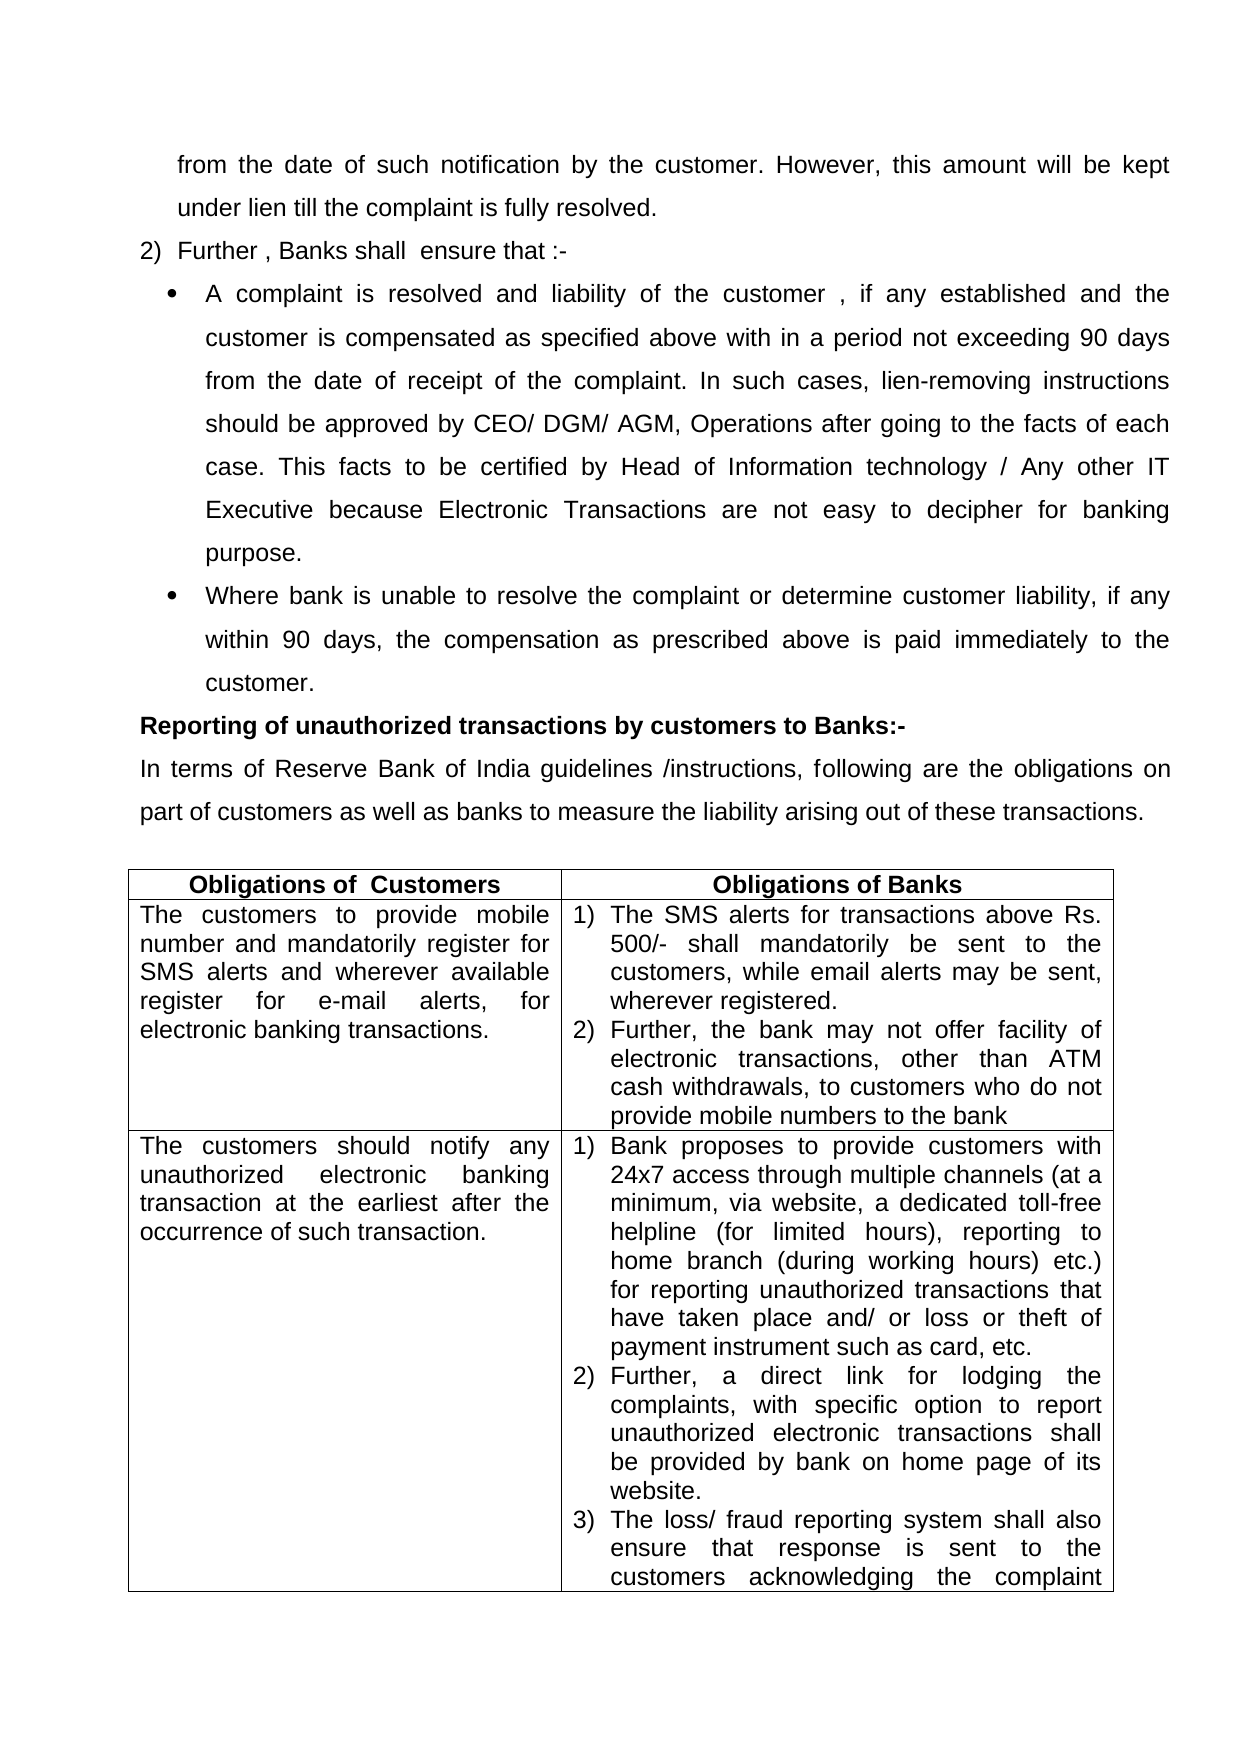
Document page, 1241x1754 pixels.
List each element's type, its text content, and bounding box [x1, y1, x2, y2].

list Further , Banks shall ensure that :- [139, 236, 1172, 265]
text In terms of Reserve Bank of India guidelines /instructions, following are the obligations on part of customers as well as banks to measure the liability arising out of these transactions. [139, 754, 1172, 826]
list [139, 150, 1172, 222]
table_cell The customers to provide mobile number and mandatorily register for SMS alerts and wherever available register for e-mail alerts, for electronic banking transactions. [129, 900, 561, 1130]
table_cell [129, 1131, 561, 1591]
list A complaint is resolved and liability of the customer , if any established and the customer is compensated as specified above with in a period not exceeding 90 days from the date of receipt of the complaint. In such cases, lien-removing instructions should be approved by CEO/ DGM/ AGM, Operations after going to the facts of each case. This facts to be certified by Head of Information technology / Any other IT Executive because Electronic Transactions are not easy to decipher for banking purpose. [168, 279, 1172, 567]
table_header Obligations of Banks [562, 870, 1113, 899]
table_header Obligations of Customers [129, 870, 561, 899]
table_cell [562, 1131, 1113, 1591]
table_cell The SMS alerts for transactions above Rs. 500/- shall mandatorily be sent to the customers, while email alerts may be sent, wherever registered. Further, the bank may not offer facility of electronic transactions, other than ATM cash withdrawals, to customers who do not provide mobile numbers to the bank [562, 900, 1113, 1130]
text Reporting of unauthorized transactions by customers to Banks:- [139, 711, 1172, 739]
list Where bank is unable to resolve the complaint or determine customer liability, if any within 90 days, the compensation as prescribed above is paid immediately to the customer. [168, 581, 1172, 696]
